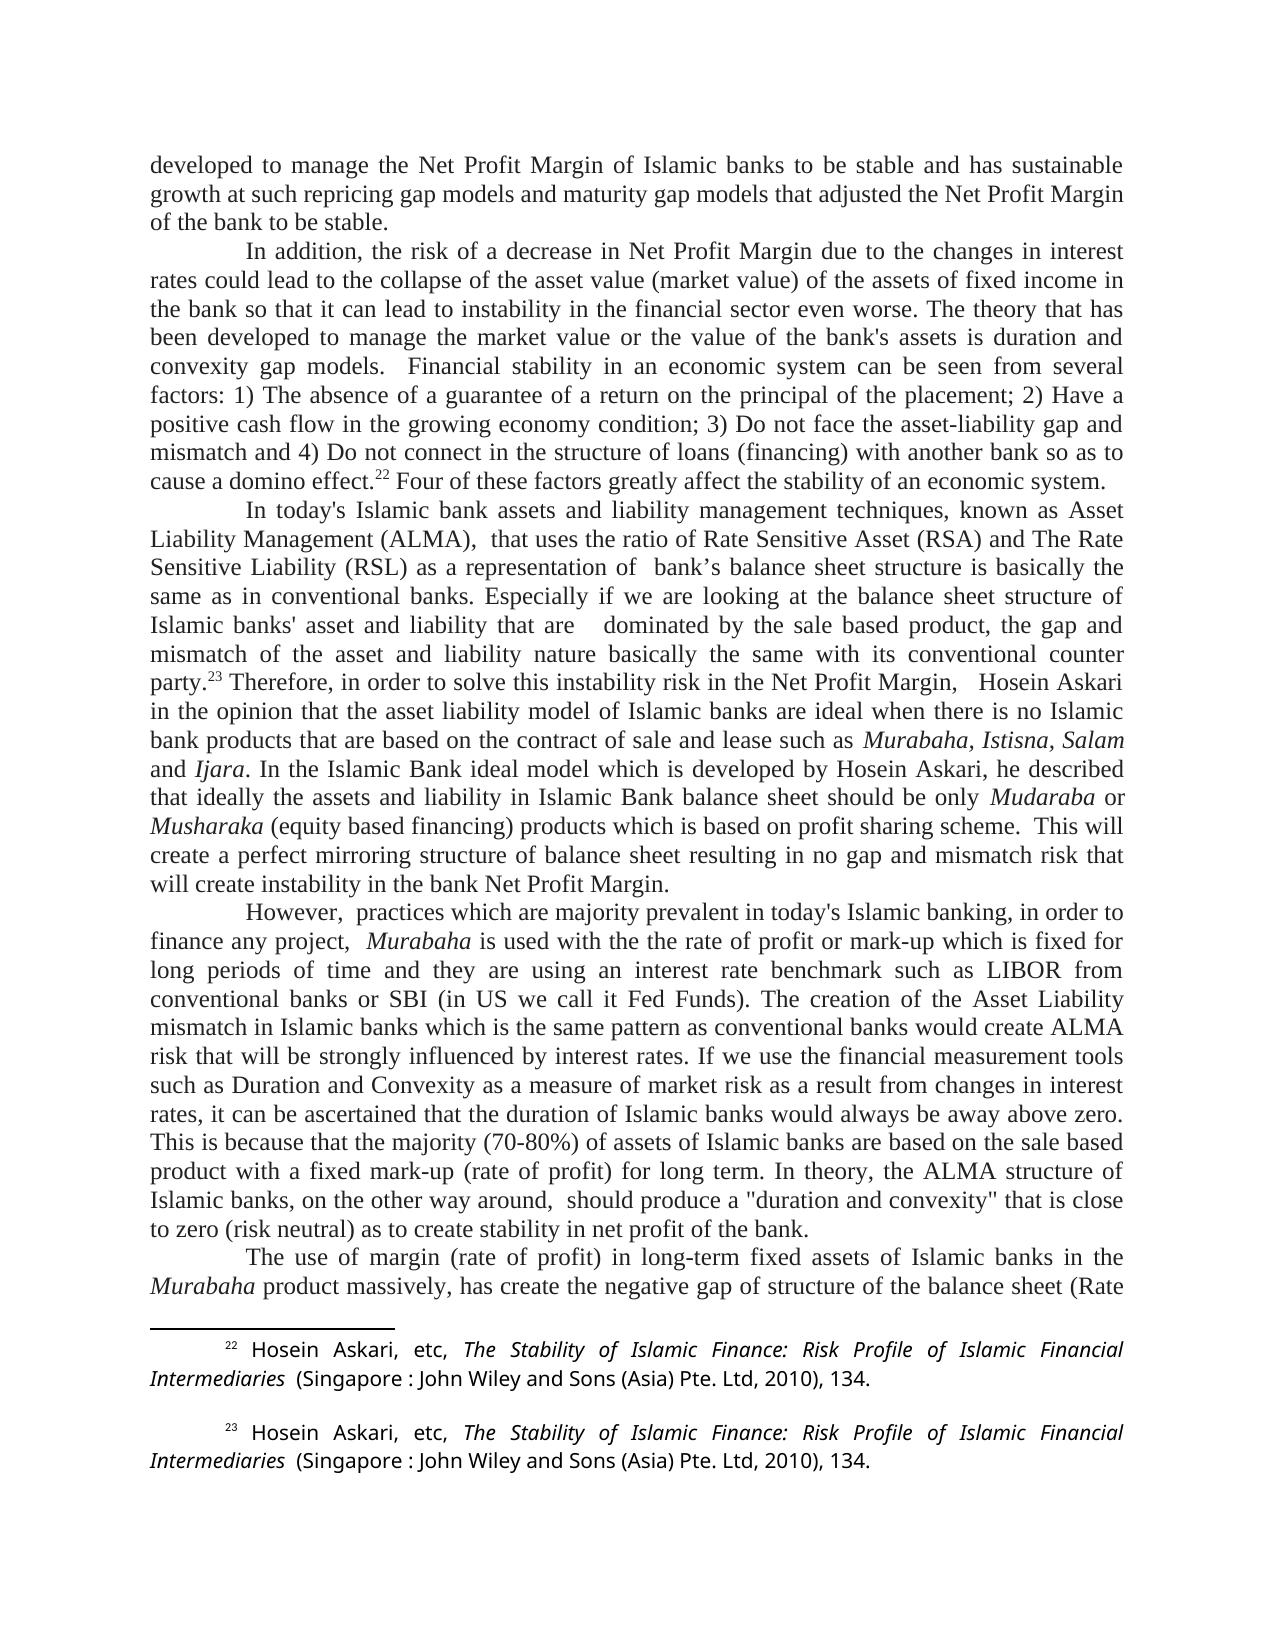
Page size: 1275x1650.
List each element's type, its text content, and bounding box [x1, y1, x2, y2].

text However, practices which are majority prevalent in today's Islamic banking, in order to finance any project, Murabaha is used with the the rate of profit or mark-up which is fixed for long periods of time and they are using an interest rate benchmark such as LIBOR from conventional banks or SBI (in US we call it Fed Funds). The creation of the Asset Liability mismatch in Islamic banks which is the same pattern as conventional banks would create ALMA risk that will be strongly influenced by interest rates. If we use the financial measurement tools such as Duration and Convexity as a measure of market risk as a result from changes in interest rates, it can be ascertained that the duration of Islamic banks would always be away above zero. This is because that the majority (70-80%) of assets of Islamic banks are based on the sale based product with a fixed mark-up (rate of profit) for long term. In theory, the ALMA structure of Islamic banks, on the other way around, should produce a "duration and convexity" that is close to zero (risk neutral) as to create stability in net profit of the bank. [150, 897, 1125, 1242]
text In addition, the risk of a decrease in Net Profit Margin due to the changes in interest rates could lead to the collapse of the asset value (market value) of the assets of fixed income in the bank so that it can lead to instability in the financial sector even worse. The theory that has been developed to manage the market value or the value of the bank's assets is duration and convexity gap models. Financial stability in an economic system can be seen from several factors: 1) The absence of a guarantee of a return on the principal of the placement; 2) Have a positive cash flow in the growing economy condition; 3) Do not face the asset-liability gap and mismatch and 4) Do not connect in the structure of loans (financing) with another bank so as to cause a domino effect. Four of these factors greatly affect the stability of an economic system. [150, 236, 1125, 495]
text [150, 150, 1125, 236]
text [150, 1242, 1125, 1300]
text In today's Islamic bank assets and liability management techniques, known as Asset Liability Management (ALMA), that uses the ratio of Rate Sensitive Asset (RSA) and The Rate Sensitive Liability (RSL) as a representation of bank’s balance sheet structure is basically the same as in conventional banks. Especially if we are looking at the balance sheet structure of Islamic banks' asset and liability that are dominated by the sale based product, the gap and mismatch of the asset and liability nature basically the same with its conventional counter party. Therefore, in order to solve this instability risk in the Net Profit Margin, Hosein Askari in the opinion that the asset liability model of Islamic banks are ideal when there is no Islamic bank products that are based on the contract of sale and lease such as Murabaha, Istisna, Salam and Ijara. In the Islamic Bank ideal model which is developed by Hosein Askari, he described that ideally the assets and liability in Islamic Bank balance sheet should be only Mudaraba or Musharaka (equity based financing) products which is based on profit sharing scheme. This will create a perfect mirroring structure of balance sheet resulting in no gap and mismatch risk that will create instability in the bank Net Profit Margin. [150, 495, 1125, 897]
